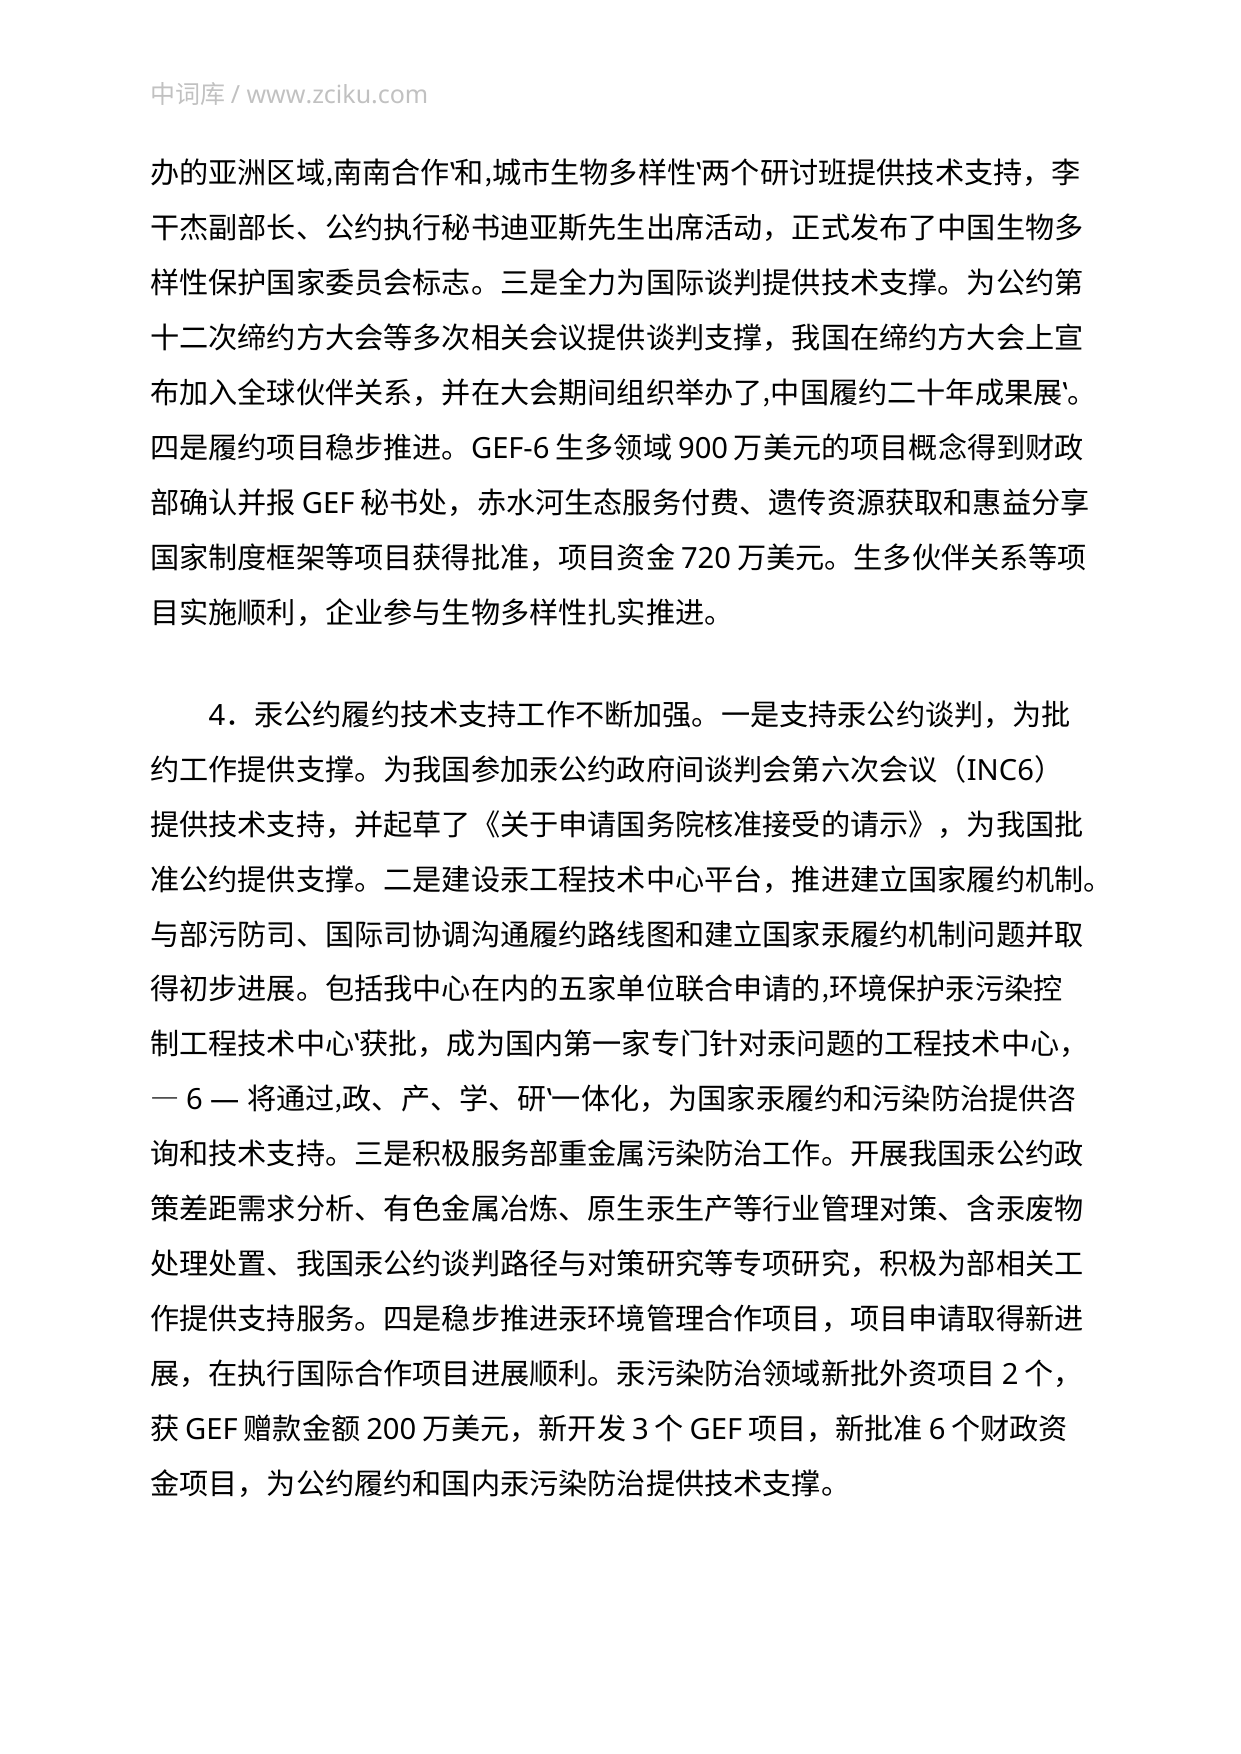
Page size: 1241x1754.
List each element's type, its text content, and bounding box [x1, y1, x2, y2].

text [150, 150, 1090, 632]
text 4．汞公约履约技术支持工作不断加强。一是支持汞公约谈判，为批约工作提供支撑。为我国参加汞公约政府间谈判会第六次会议（INC6）提供技术支持，并起草了《关于申请国务院核准接受的请示》，为我国批准公约提供支撑。二是建设汞工程技术中心平台，推进建立国家履约机制。与部污防司、国际司协调沟通履约路线图和建立国家汞履约机制问题并取得初步进展。包括我中心在内的五家单位联合申请的‚环境保护汞污染控制工程技术中心‛获批，成为国内第一家专门针对汞问题的工程技术中心，— 6 — 将通过‚政、产、学、研‛一体化，为国家汞履约和污染防治提供咨询和技术支持。三是积极服务部重金属污染防治工作。开展我国汞公约政策差距需求分析、有色金属冶炼、原生汞生产等行业管理对策、含汞废物处理处置、我国汞公约谈判路径与对策研究等专项研究，积极为部相关工作提供支持服务。四是稳步推进汞环境管理合作项目，项目申请取得新进展，在执行国际合作项目进展顺利。汞污染防治领域新批外资项目2个，获GEF赠款金额200万美元，新开发3个GEF项目，新批准6个财政资金项目，为公约履约和国内汞污染防治提供技术支撑。 [150, 691, 1090, 1503]
